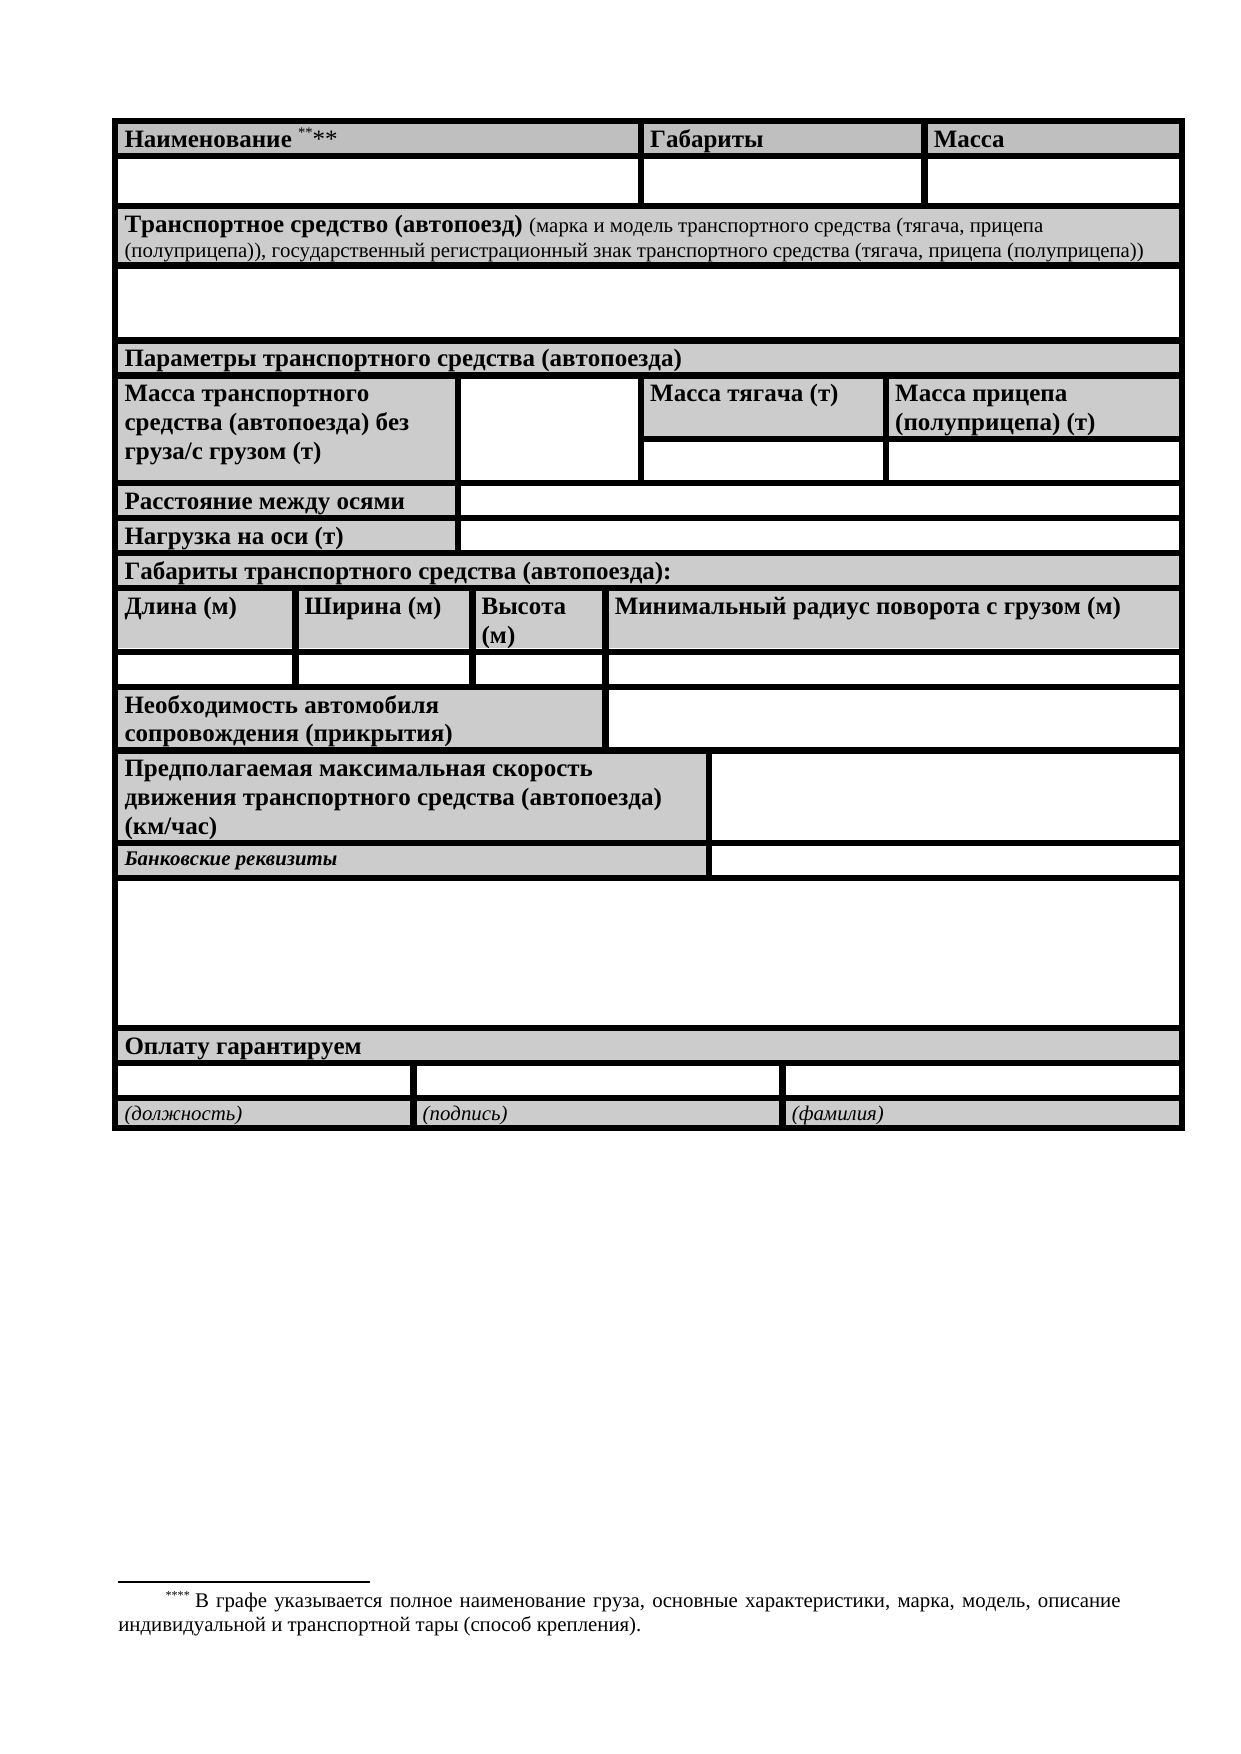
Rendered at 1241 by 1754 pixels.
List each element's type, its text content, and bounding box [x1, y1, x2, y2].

table_cell [644, 442, 883, 480]
table_cell Высота (м) [476, 591, 602, 648]
table_cell Банковские реквизиты [118, 846, 706, 875]
table_cell Масса [928, 124, 1179, 153]
table_cell [461, 486, 1179, 515]
table_cell [118, 881, 1179, 1025]
table_cell Минимальный радиус поворота с грузом (м) [609, 591, 1179, 648]
table_cell [476, 655, 602, 683]
table_cell Нагрузка на оси (т) [118, 521, 455, 550]
table_cell [609, 655, 1179, 683]
table_cell [889, 442, 1179, 480]
table_cell Масса тягача (т) [644, 379, 883, 436]
table_cell [118, 655, 292, 683]
table_cell Ширина (м) [299, 591, 469, 648]
table_cell Оплату гарантируем [118, 1031, 1179, 1060]
table_cell [712, 846, 1179, 875]
table_cell (подпись) [417, 1101, 779, 1125]
table_cell Длина (м) [118, 591, 292, 648]
table_cell Расстояние между осями [118, 486, 455, 515]
table_cell (должность) [118, 1101, 410, 1125]
table_cell [928, 159, 1179, 203]
table_cell Необходимость автомобиля сопровождения (прикрытия) [118, 690, 602, 747]
table_cell Параметры транспортного средства (автопоезда) [118, 344, 1179, 372]
table_cell [417, 1066, 779, 1095]
table_cell [118, 269, 1179, 337]
table_cell Наименование ** [118, 124, 638, 153]
table_cell (фамилия) [786, 1101, 1179, 1125]
table_cell [118, 1066, 410, 1095]
table_cell Масса прицепа (полуприцепа) (т) [889, 379, 1179, 436]
table_cell Габариты транспортного средства (автопоезда): [118, 556, 1179, 585]
table_cell [609, 690, 1179, 747]
table_cell Масса транспортного средства (автопоезда) без груза/с грузом (т) [118, 379, 455, 480]
table_cell Предполагаемая максимальная скорость движения транспортного средства (автопоезда) (км/час) [118, 754, 706, 840]
table_cell [461, 521, 1179, 550]
table_cell [712, 754, 1179, 840]
table_cell [786, 1066, 1179, 1095]
table_cell [299, 655, 469, 683]
table_cell [644, 159, 921, 203]
table_cell [461, 379, 638, 480]
table_cell Габариты [644, 124, 921, 153]
table_cell Транспортное средство (автопоезд) (марка и модель транспортного средства (тягача, прицепа (полуприцепа)), государственный регистрационный знак транспортного средства (тягача, прицепа (полуприцепа)) [118, 209, 1179, 262]
table_cell [118, 159, 638, 203]
